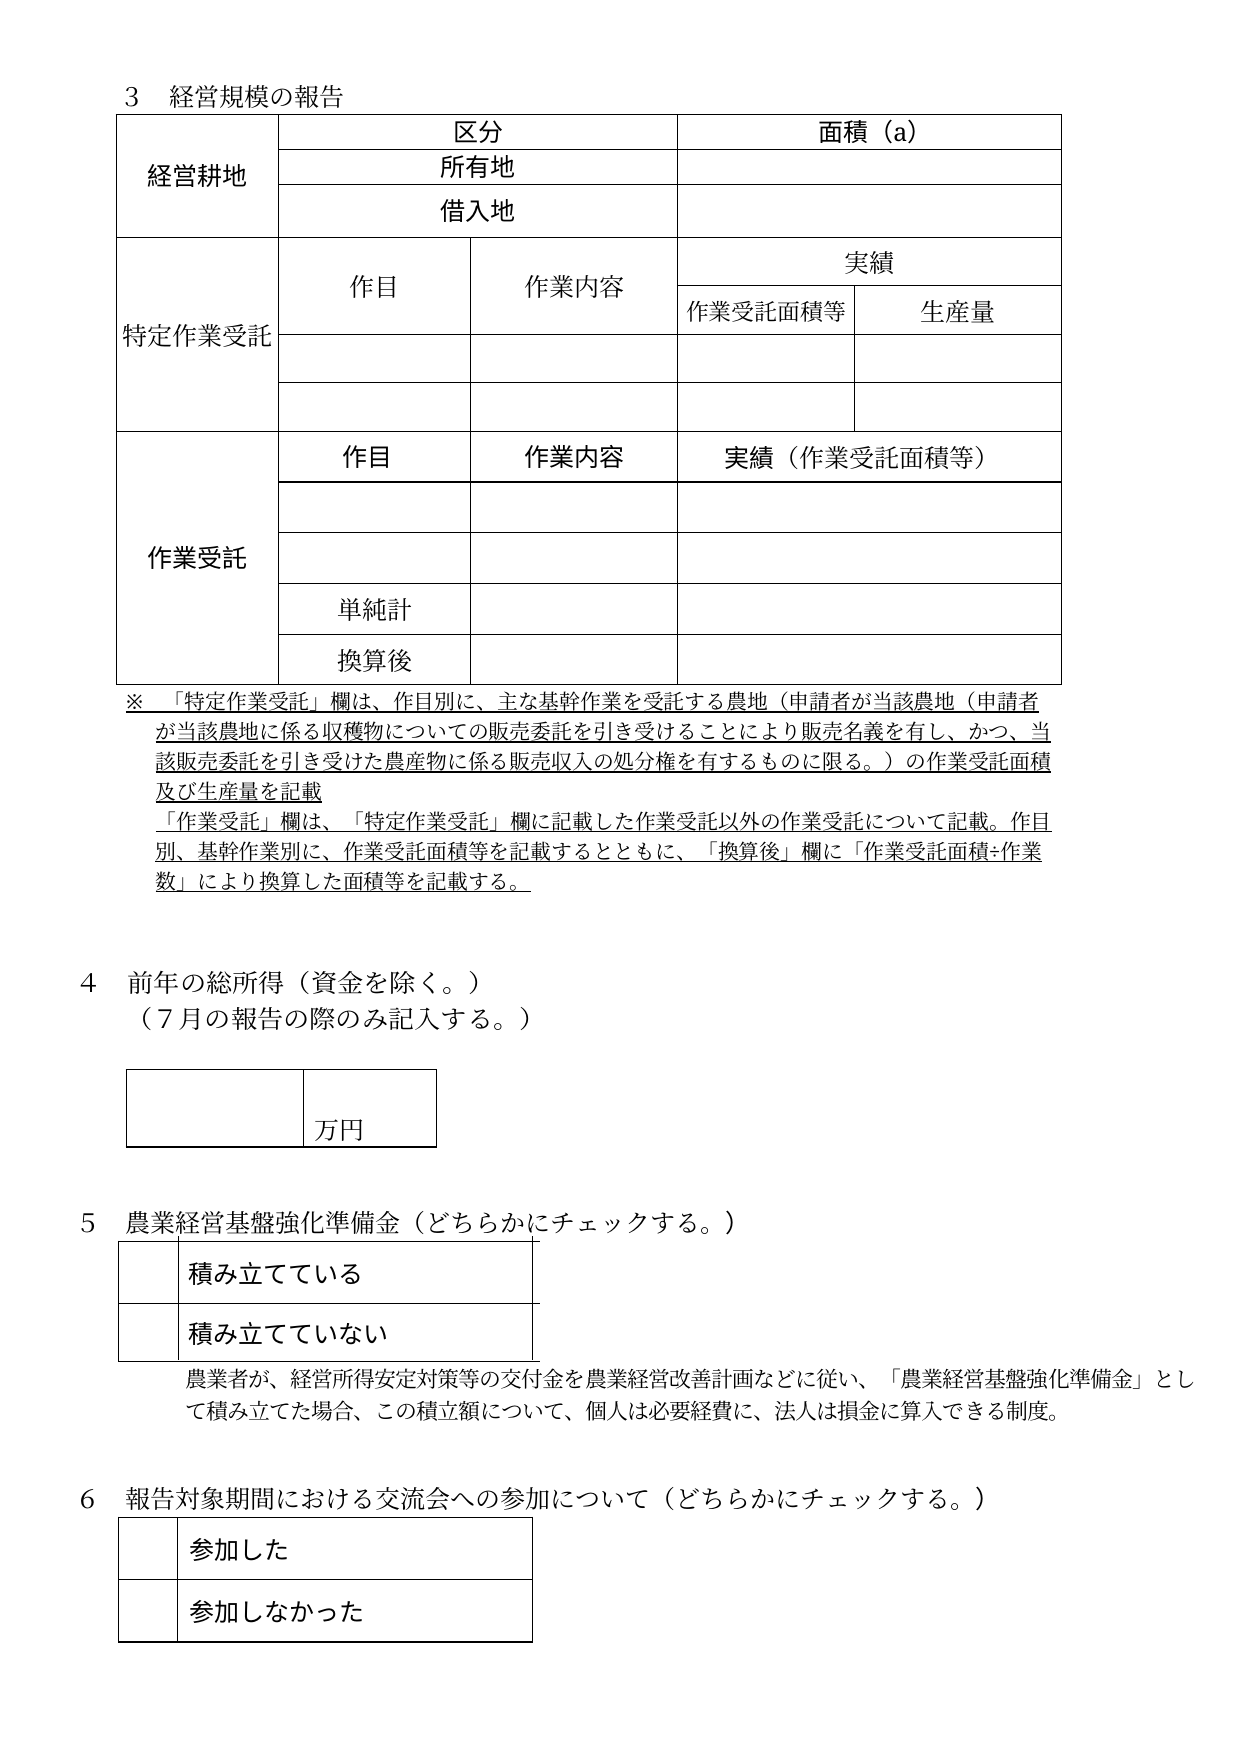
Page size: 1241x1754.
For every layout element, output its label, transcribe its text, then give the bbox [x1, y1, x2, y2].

table_cell 換算後 [279, 635, 470, 684]
table_cell [678, 383, 854, 431]
table_cell [678, 150, 1061, 184]
table_cell [471, 584, 677, 634]
text ４ 前年の総所得（資金を除く。） [75, 963, 1196, 999]
table_cell [678, 584, 1061, 634]
text ６ 報告対象期間における交流会への参加について（どちらかにチェックする。） [75, 1480, 1196, 1516]
table_cell [678, 335, 854, 382]
text 「作業受託」欄は、「特定作業受託」欄に記載した作業受託以外の作業受託について記載。作目別、基幹作業別に、作業受託面積等を記載するとともに、「換算後」欄に「作業受託面積÷作業数」により換算した面積等を記載する。 [155, 805, 1056, 895]
table_header 参加した [178, 1518, 532, 1579]
table_header 面積（a） [678, 115, 1061, 149]
text ※ 「特定作業受託」欄は、作目別に、主な基幹作業を受託する農地（申請者が当該農地（申請者が当該農地に係る収穫物についての販売委託を引き受けることにより販売名義を有し、かつ、当該販売委託を引き受けた農産物に係る販売収入の処分権を有するものに限る。）の作業受託面積及び生産量を記載 [126, 685, 1056, 805]
table_cell [855, 383, 1061, 431]
table_cell [279, 383, 470, 431]
table_cell [471, 635, 677, 684]
table_cell 借入地 [279, 185, 677, 237]
table_cell 作目 [279, 238, 470, 334]
table_cell [471, 383, 677, 431]
text ５ 農業経営基盤強化準備金（どちらかにチェックする。） [75, 1204, 1196, 1240]
table_header [119, 1518, 177, 1579]
table_cell [678, 483, 1061, 532]
table_cell 積み立てていない [119, 1304, 539, 1361]
table_cell 参加しなかった [178, 1580, 532, 1641]
table_cell [471, 335, 677, 382]
table_cell 特定作業受託 [117, 238, 278, 431]
table_cell 作目 [279, 432, 470, 481]
table_cell [678, 635, 1061, 684]
table_cell 実績（作業受託面積等） [678, 432, 1061, 481]
table_cell 単純計 [279, 584, 470, 634]
table_cell [855, 335, 1061, 382]
table_cell [279, 533, 470, 583]
table_cell [678, 185, 1061, 237]
table_cell [471, 533, 677, 583]
table_cell 作業内容 [471, 238, 677, 334]
table_cell [119, 1580, 177, 1641]
table_cell [471, 483, 677, 532]
text ３ 経営規模の報告 [75, 77, 1196, 113]
table_cell [678, 533, 1061, 583]
text （７月の報告の際のみ記入する。） [75, 999, 1196, 1035]
text 農業者が、経営所得安定対策等の交付金を農業経営改善計画などに従い、「農業経営基盤強化準備金」として積み立てた場合、この積立額について、個人は必要経費に、法人は損金に算入できる制度。 [185, 1362, 1196, 1425]
table_header 経営耕地 [117, 115, 278, 237]
table_header 積み立てている [119, 1242, 539, 1303]
table_cell 作業内容 [471, 432, 677, 481]
table_cell 作業受託面積等 [678, 286, 854, 334]
table_cell 作業受託 [117, 432, 278, 684]
table_cell [279, 335, 470, 382]
table_cell 生産量 [855, 286, 1061, 334]
table_cell 実績 [678, 238, 1061, 285]
table_cell [279, 483, 470, 532]
table_cell 所有地 [279, 150, 677, 184]
table_header 万円 [304, 1070, 436, 1146]
table_header [127, 1070, 303, 1146]
table_header 区分 [279, 115, 677, 149]
